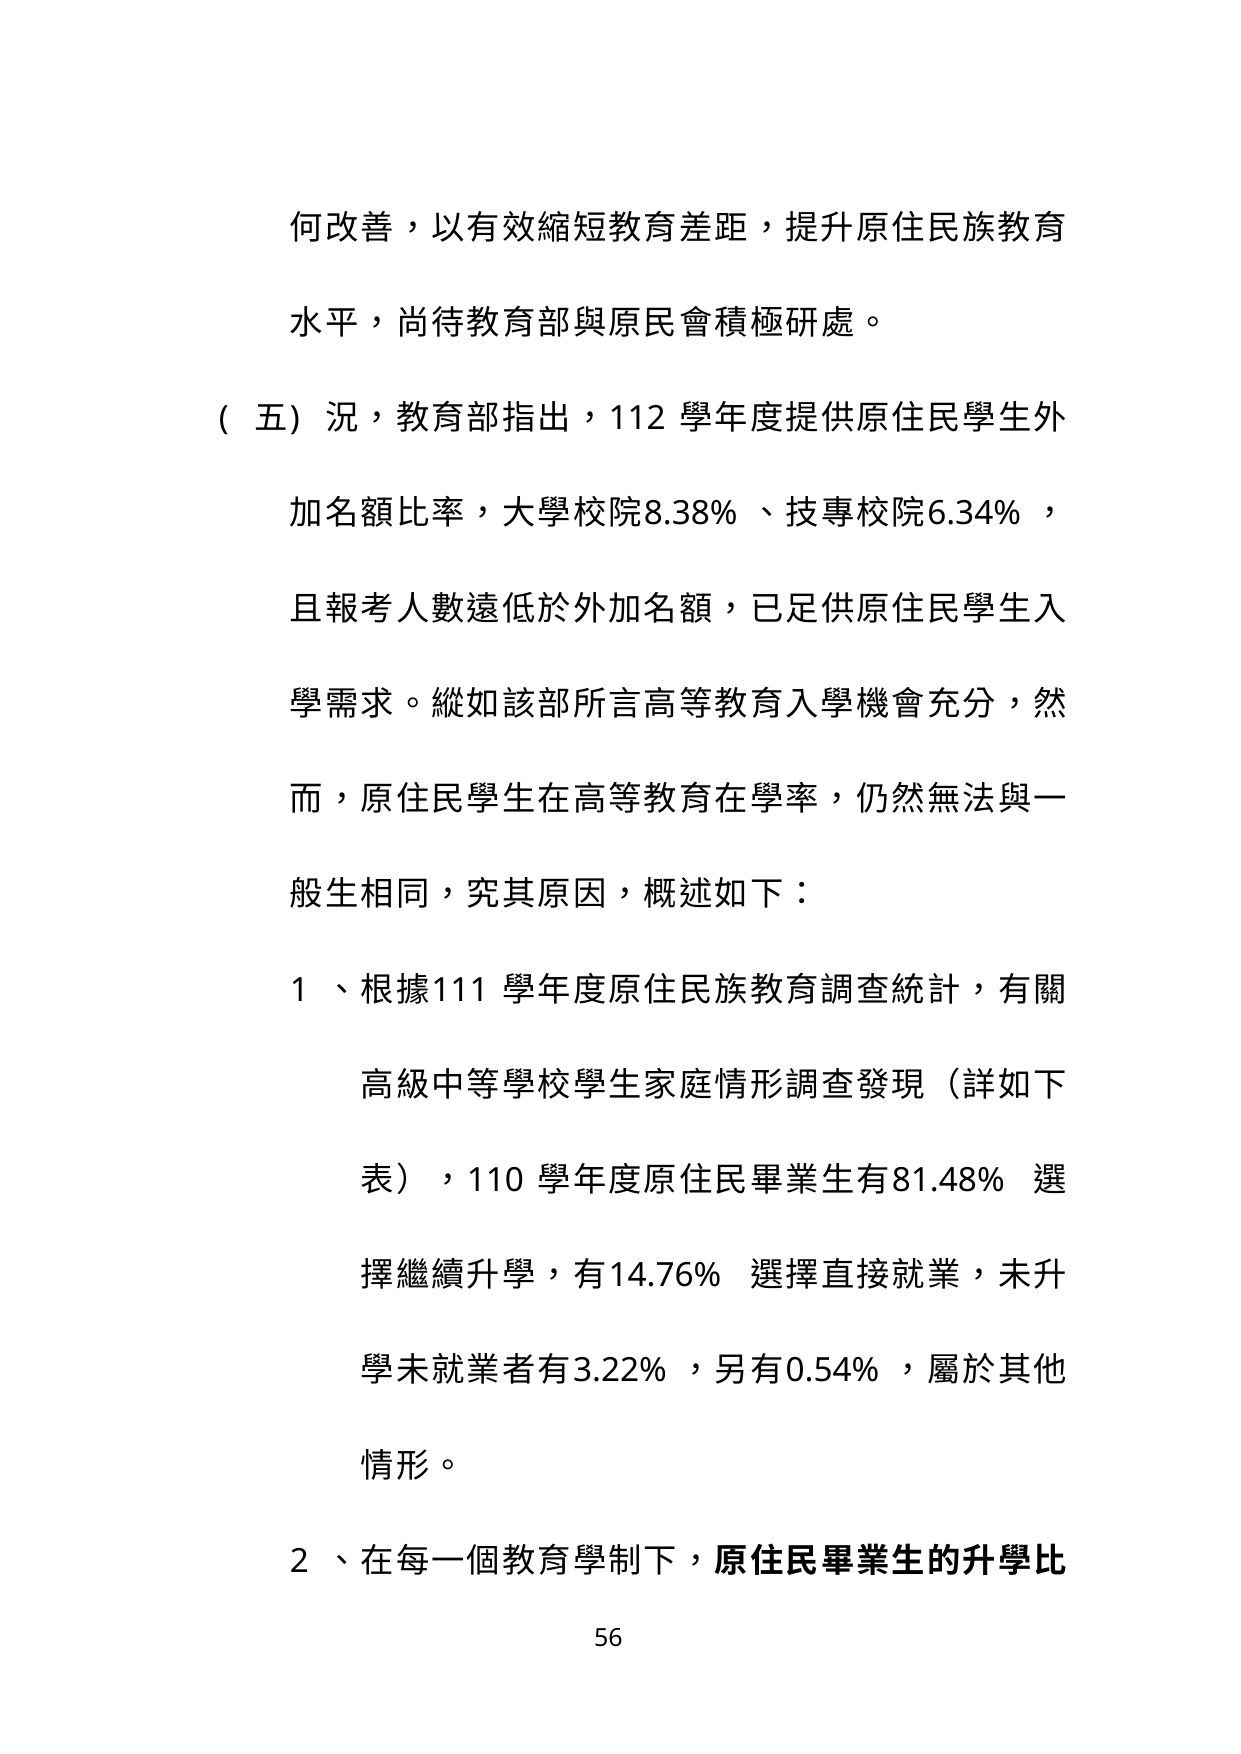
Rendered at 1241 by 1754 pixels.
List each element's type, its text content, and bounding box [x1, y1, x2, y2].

subtitle 況，教育部指出，112學年度提供原住民學生外加名額比率，大學校院8.38%、技專校院6.34%，且報考人數遠低於外加名額，已足供原住民學生入學需求。縱如該部所言高等教育入學機會充分，然而，原住民學生在高等教育在學率，仍然無法與一般生相同，究其原因，概述如下： [219, 368, 1069, 939]
subtitle 在每一個教育學制下，原住民畢業生的升學比率平均較全體學生為低，而就業比率則較高；以110學年度高級中等學校畢業生而言，原住民高級中等學校畢業生畢業後，直接投入職場的比率達24.32%，遠高於全體畢業生的9.90%，且較109學年度增加1.33%。 [272, 1510, 1069, 1605]
subtitle 根據111學年度原住民族教育調查統計，有關高級中等學校學生家庭情形調查發現（詳如下表），110學年度原住民畢業生有81.48%選擇繼續升學，有14.76%選擇直接就業，未升學未就業者有3.22%，另有0.54%，屬於其他情形。 [272, 939, 1069, 1510]
